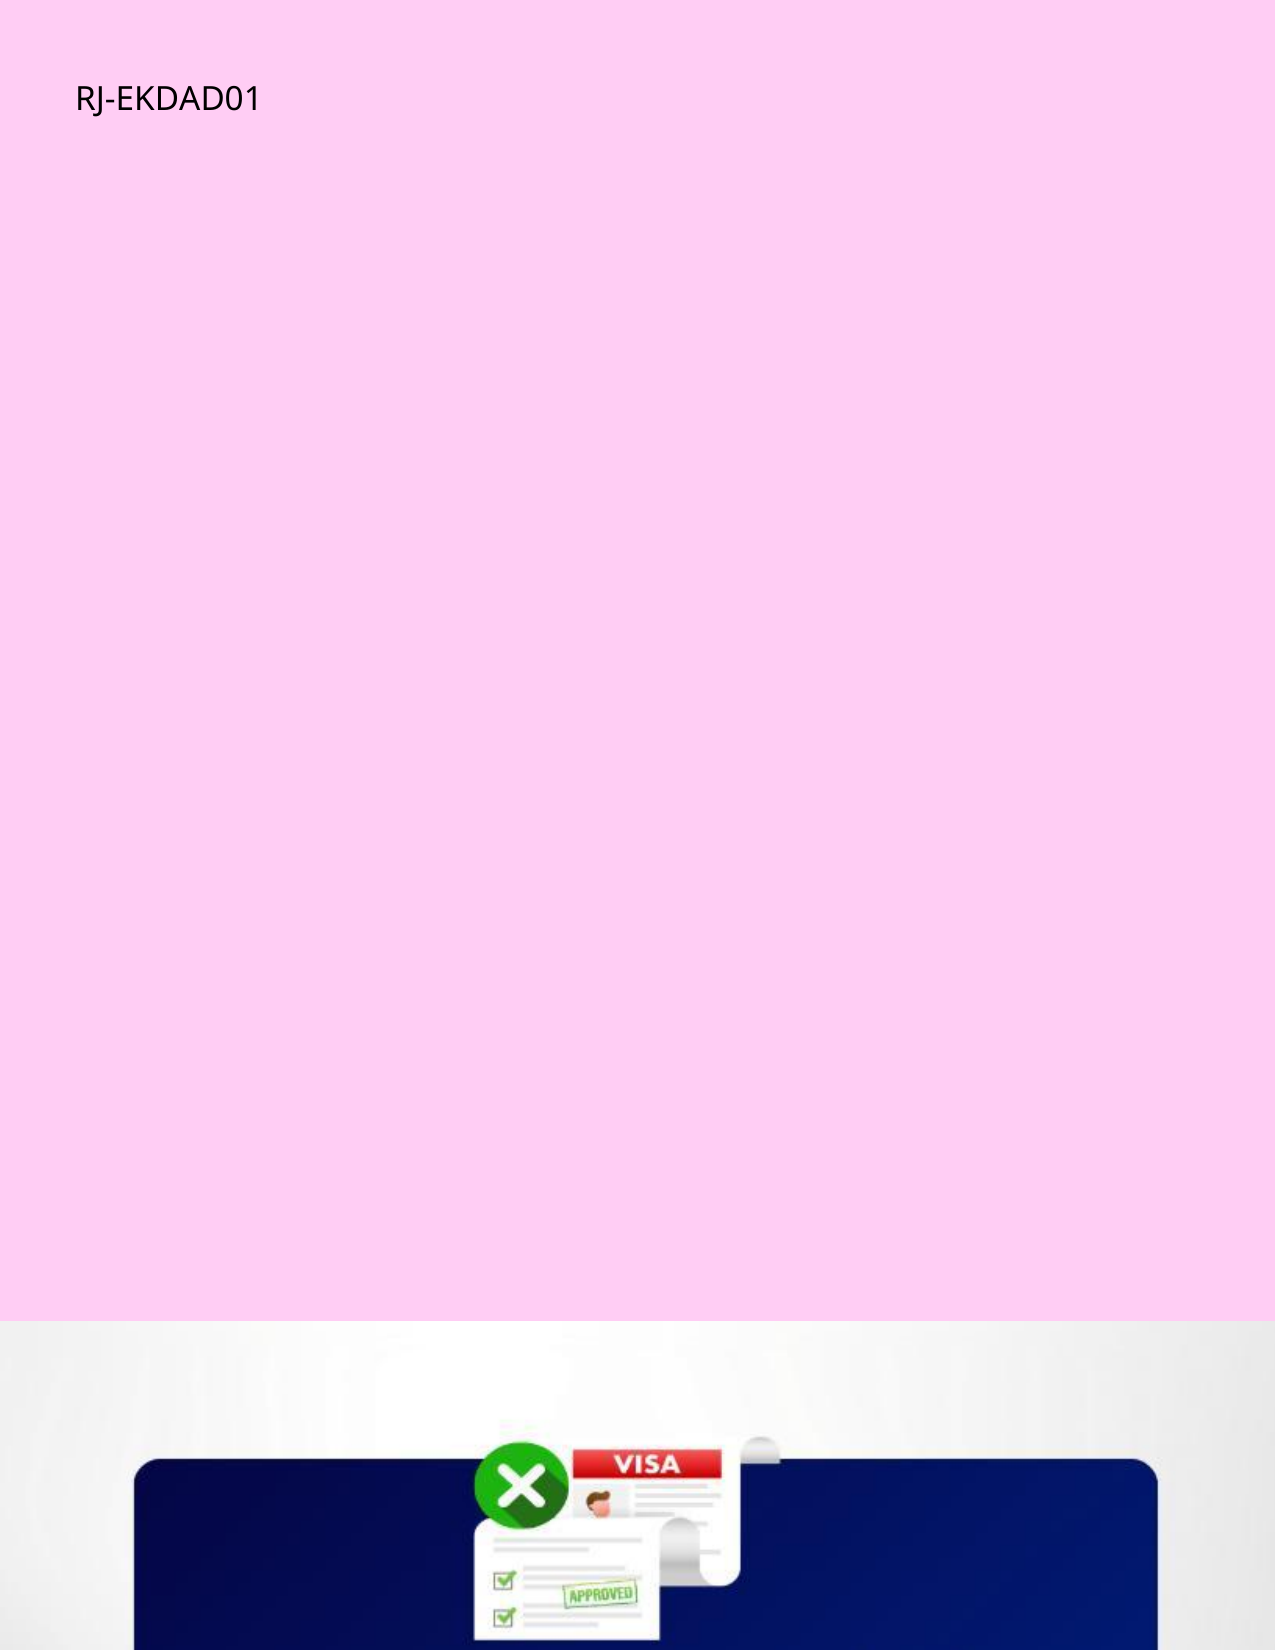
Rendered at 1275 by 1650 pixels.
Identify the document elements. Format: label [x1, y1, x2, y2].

picture [0, 1321, 1275, 1650]
